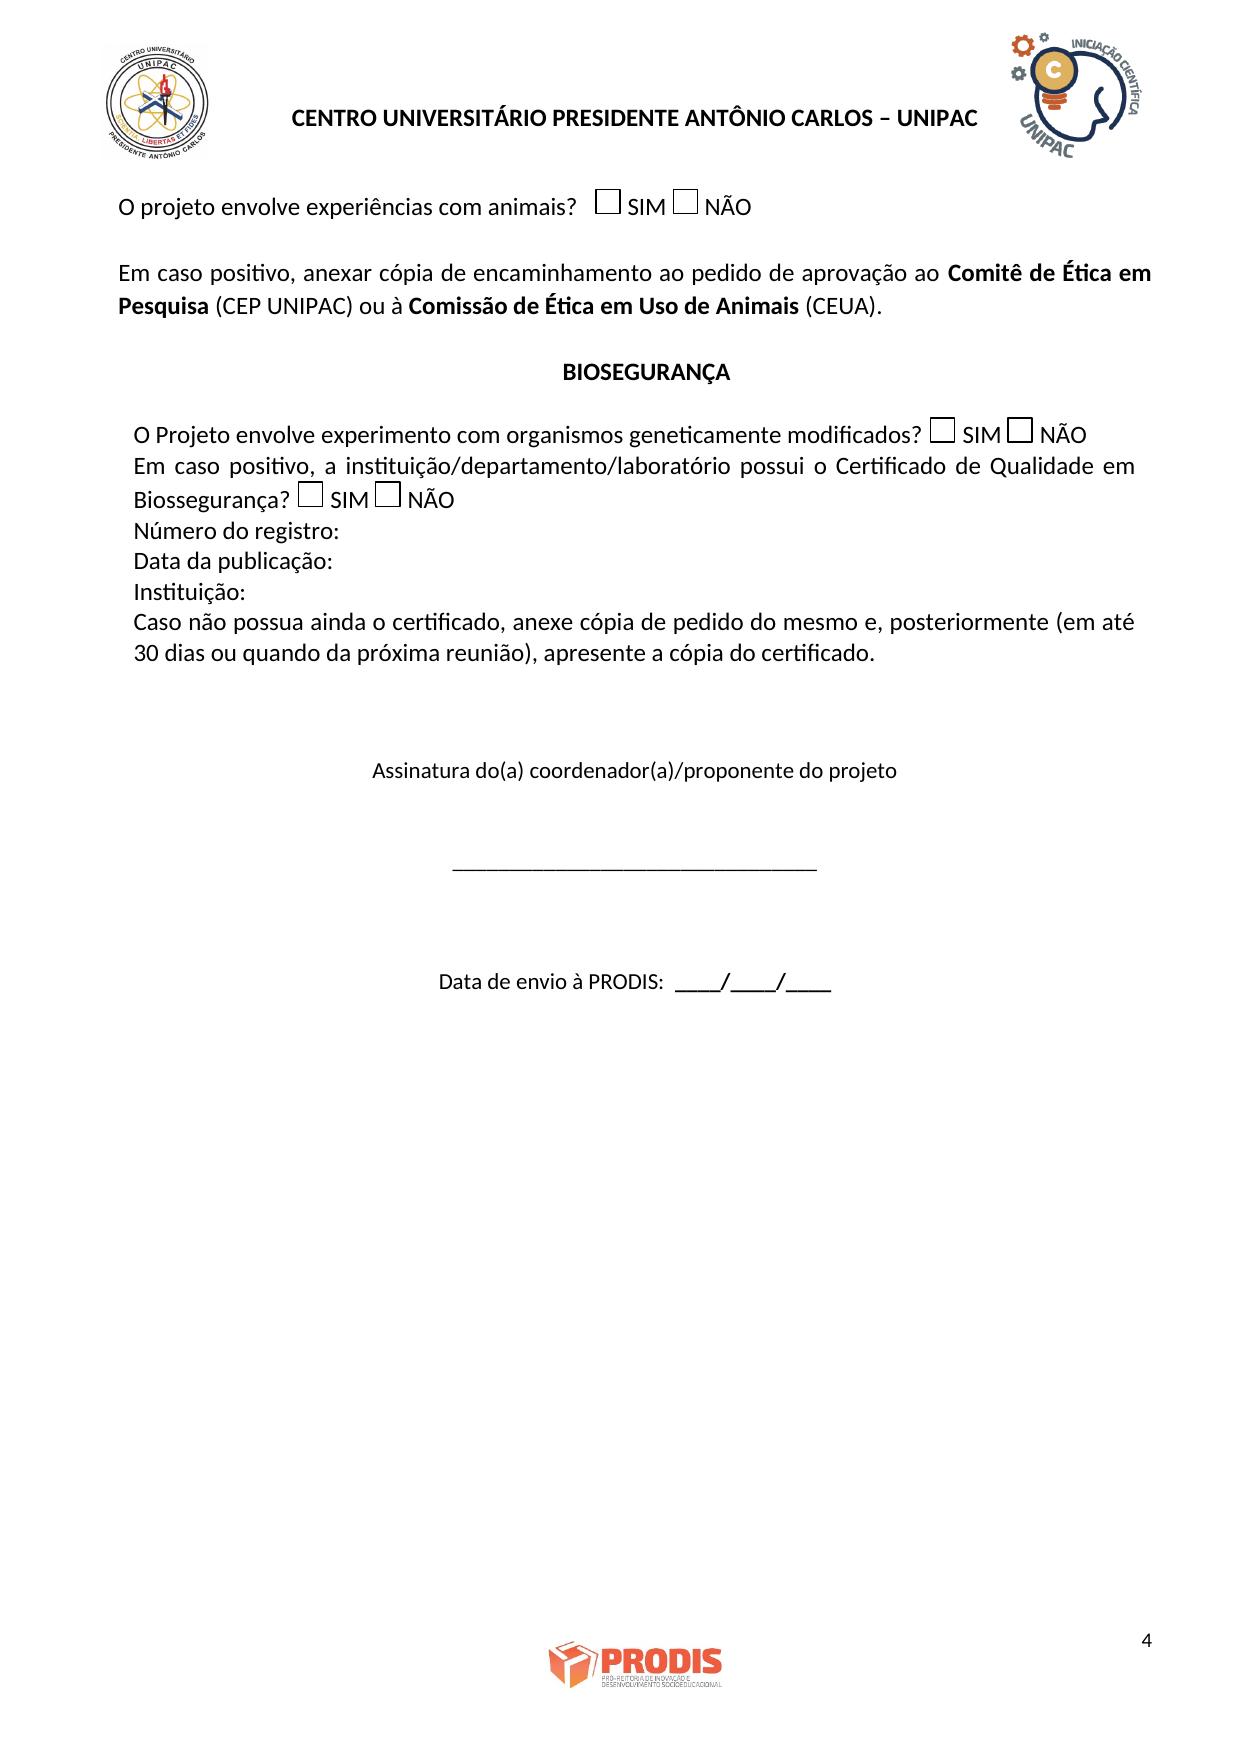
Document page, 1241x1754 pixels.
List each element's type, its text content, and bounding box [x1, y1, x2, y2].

text ________________________________ [118, 847, 1152, 875]
picture [543, 1629, 727, 1697]
text Assinatura do(a) coordenador(a)/proponente do projeto [118, 756, 1152, 784]
table_header BIOSEGURANÇA O Projeto envolve experimento com organismos geneticamente modificados? SIM NÃO Em caso positivo, a instituição/departamento/laboratório possui o Certificado de Qualidade em Biossegurança? SIM NÃO Número do registro: Data da publicação: Instituição: Caso não possua ainda o certificado, anexe cópia de pedido do mesmo e, posteriormente (em até 30 dias ou quando da próxima reunião), apresente a cópia do certificado. [126, 356, 1144, 696]
text O projeto envolve experiências com animais? SIM NÃO [118, 187, 1152, 222]
picture [100, 43, 211, 161]
text Data de envio à PRODIS: ____/____/____ [118, 967, 1152, 996]
picture [1001, 21, 1152, 169]
text Em caso positivo, anexar cópia de encaminhamento ao pedido de aprovação ao Comitê de Ética em Pesquisa (CEP UNIPAC) ou à Comissão de Ética em Uso de Animais (CEUA). [118, 257, 1152, 321]
